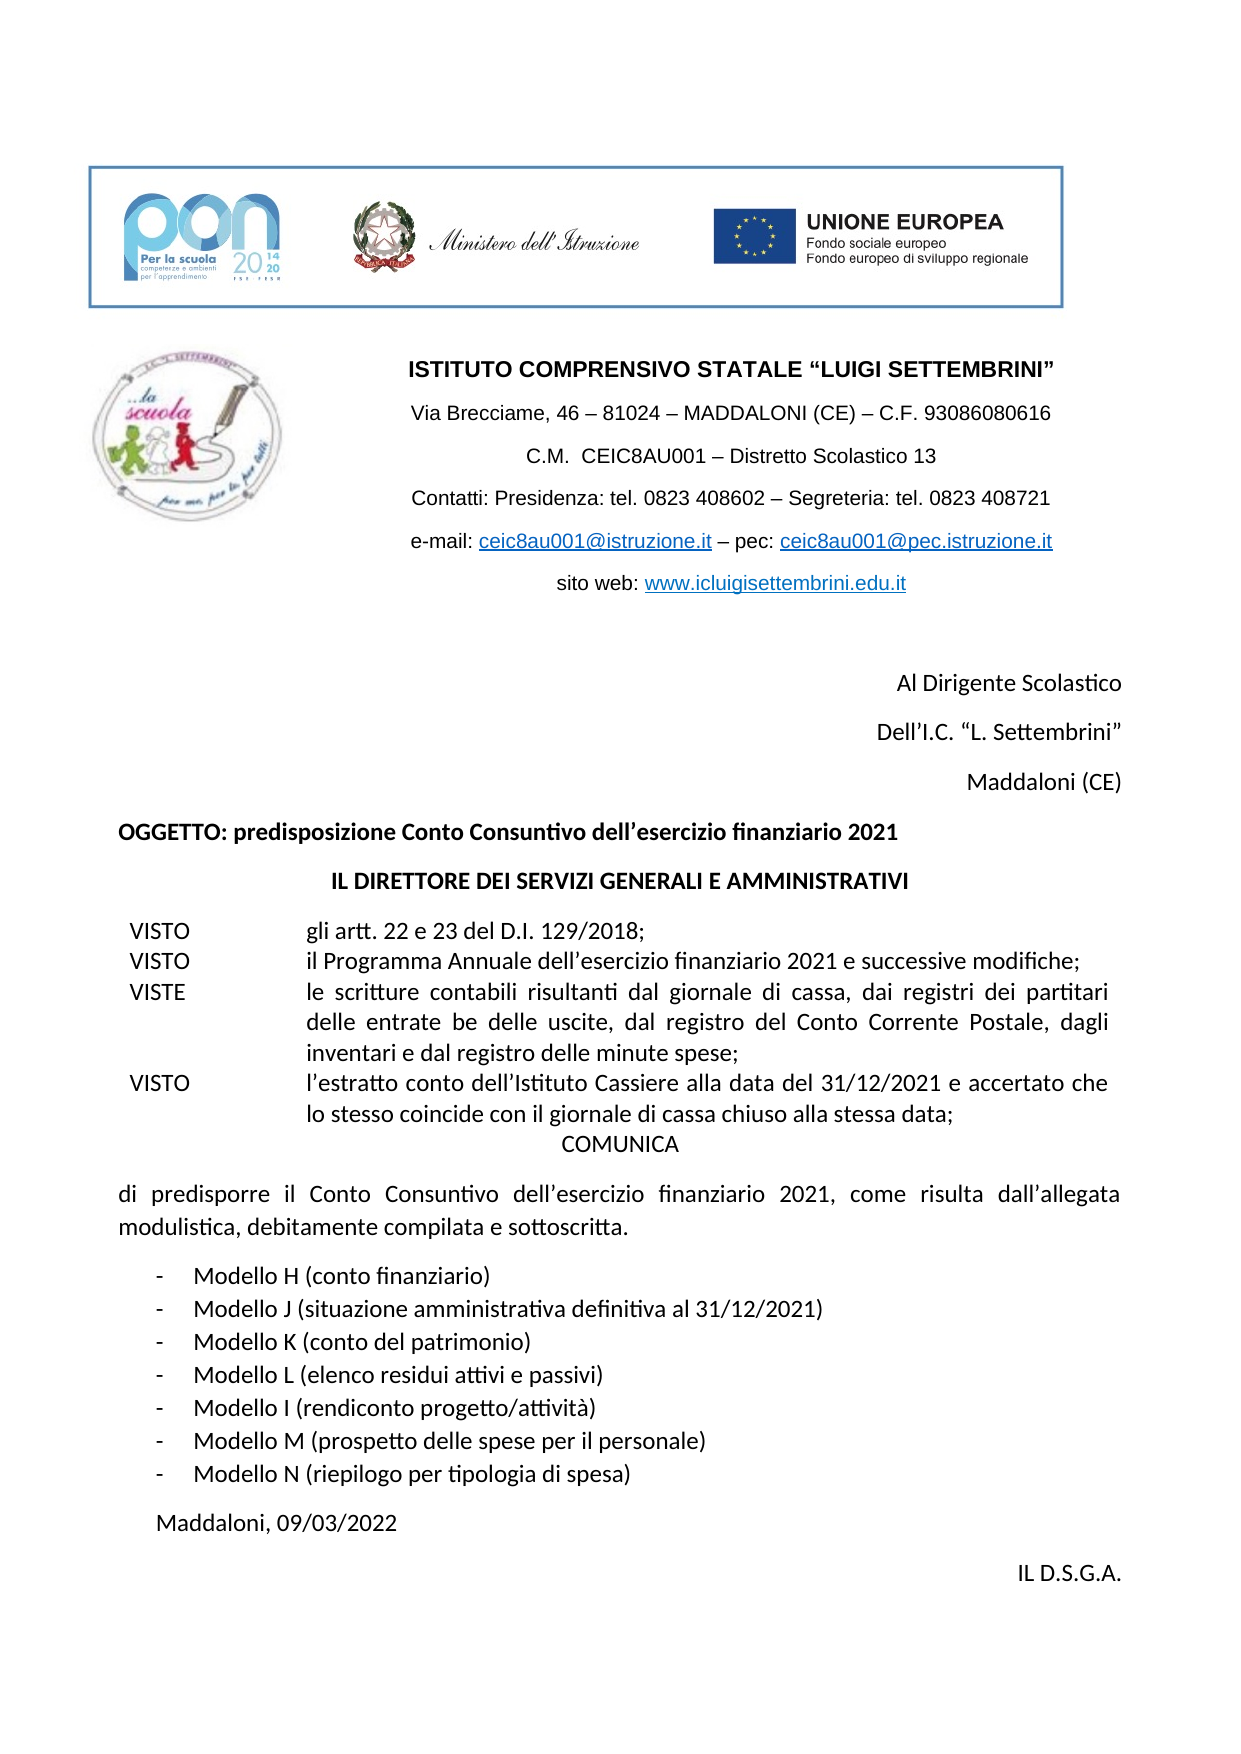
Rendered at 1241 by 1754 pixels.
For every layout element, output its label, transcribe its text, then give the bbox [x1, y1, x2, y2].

table_cell VISTO [118, 945, 295, 976]
list Modello N (riepilogo per tipologia di spesa) [156, 1458, 1122, 1488]
text di predisporre il Conto Consuntivo dell’esercizio finanziario 2021, come risulta dall’allegata modulistica, debitamente compilata e sottoscritta. [118, 1178, 1122, 1241]
list Modello L (elenco residui attivi e passivi) [156, 1359, 1122, 1390]
list Modello J (situazione amministrativa definitiva al 31/12/2021) [156, 1293, 1122, 1324]
list Modello K (conto del patrimonio) [156, 1326, 1122, 1357]
text Dell’I.C. “L. Settembrini” [118, 716, 1122, 747]
table_cell VISTE [118, 976, 295, 1067]
picture [73, 344, 293, 531]
table_cell VISTO [118, 1068, 295, 1128]
table_cell l’estratto conto dell’Istituto Cassiere alla data del 31/12/2021 e accertato che lo stesso coincide con il giornale di cassa chiuso alla stessa data; [295, 1068, 1121, 1128]
table_cell le scritture contabili risultanti dal giornale di cassa, dai registri dei partitari delle entrate be delle uscite, dal registro del Conto Corrente Postale, dagli inventari e dal registro delle minute spese; [295, 976, 1121, 1067]
picture [73, 147, 1078, 326]
list Modello I (rendiconto progetto/attività) [156, 1392, 1122, 1423]
text IL D.S.G.A. [156, 1557, 1122, 1588]
text COMUNICA [118, 1128, 1122, 1159]
list Modello H (conto finanziario) [156, 1261, 1122, 1291]
text Maddaloni, 09/03/2022 [156, 1508, 1122, 1538]
text Al Dirigente Scolastico [118, 667, 1122, 697]
table_header gli artt. 22 e 23 del D.I. 129/2018; [295, 915, 1121, 945]
list Modello M (prospetto delle spese per il personale) [156, 1425, 1122, 1456]
text IL DIRETTORE DEI SERVIZI GENERALI E AMMINISTRATIVI [118, 865, 1122, 896]
table_cell il Programma Annuale dell’esercizio finanziario 2021 e successive modifiche; [295, 945, 1121, 976]
text Maddaloni (CE) [118, 766, 1122, 797]
text OGGETTO: predisposizione Conto Consuntivo dell’esercizio finanziario 2021 [118, 816, 1122, 846]
table_header VISTO [118, 915, 295, 945]
